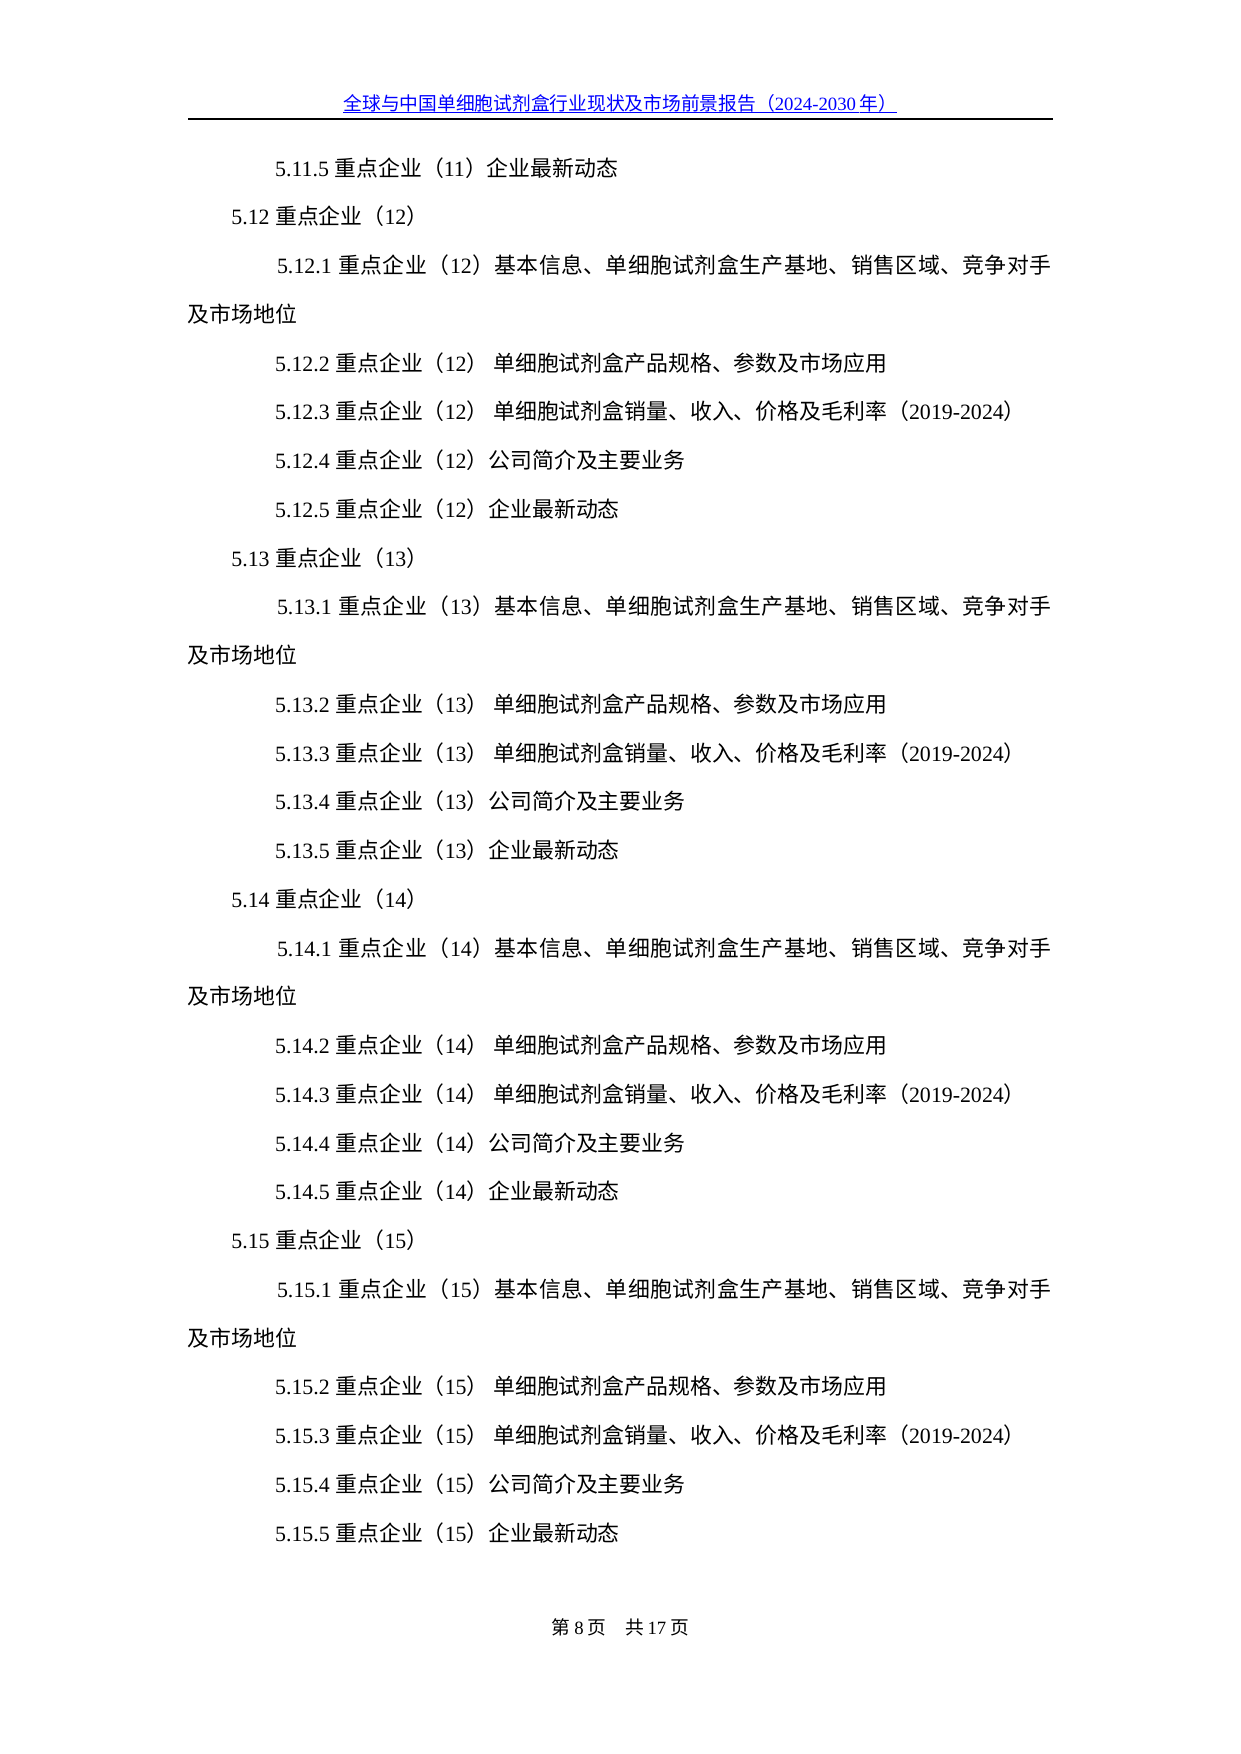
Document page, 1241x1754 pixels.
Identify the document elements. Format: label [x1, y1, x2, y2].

text [187, 150, 1053, 1548]
